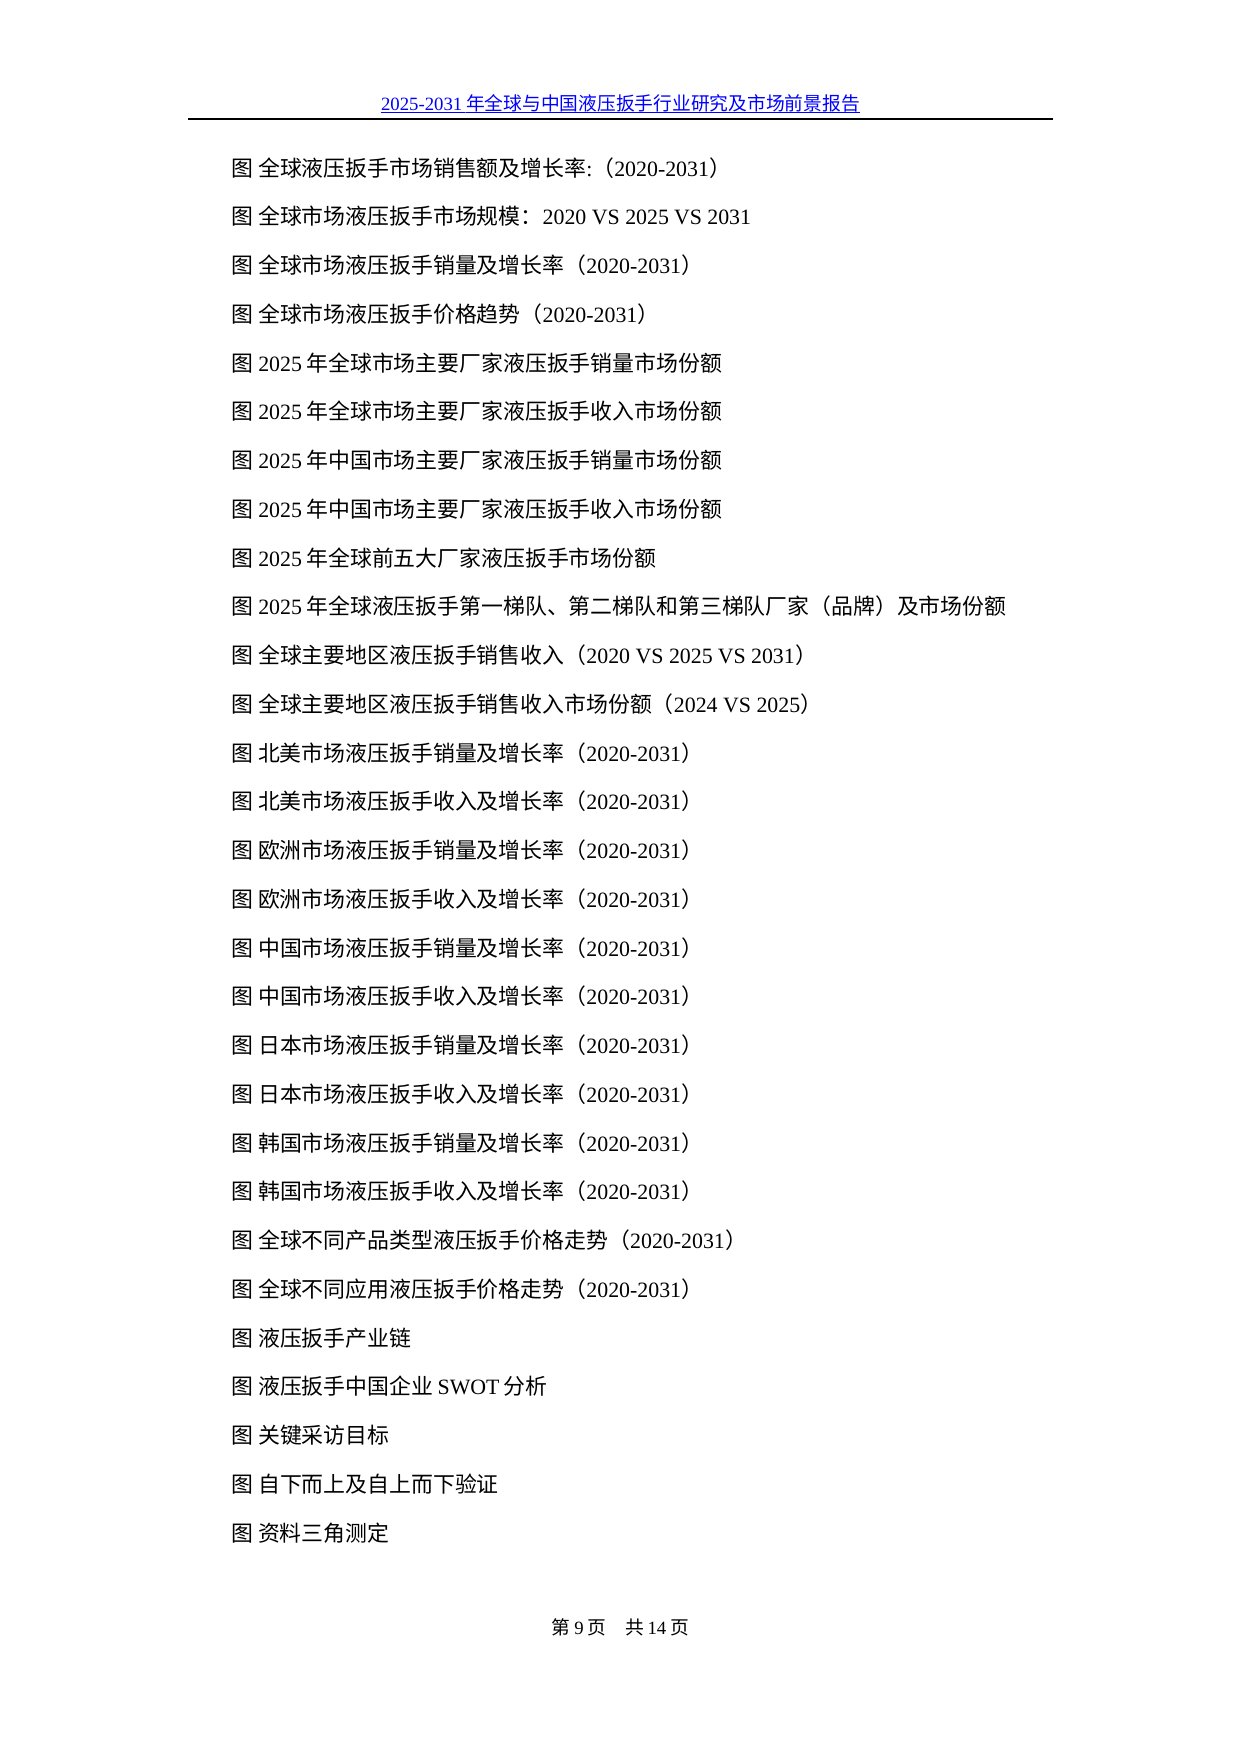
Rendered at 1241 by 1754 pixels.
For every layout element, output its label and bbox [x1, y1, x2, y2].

text [187, 150, 1053, 1548]
